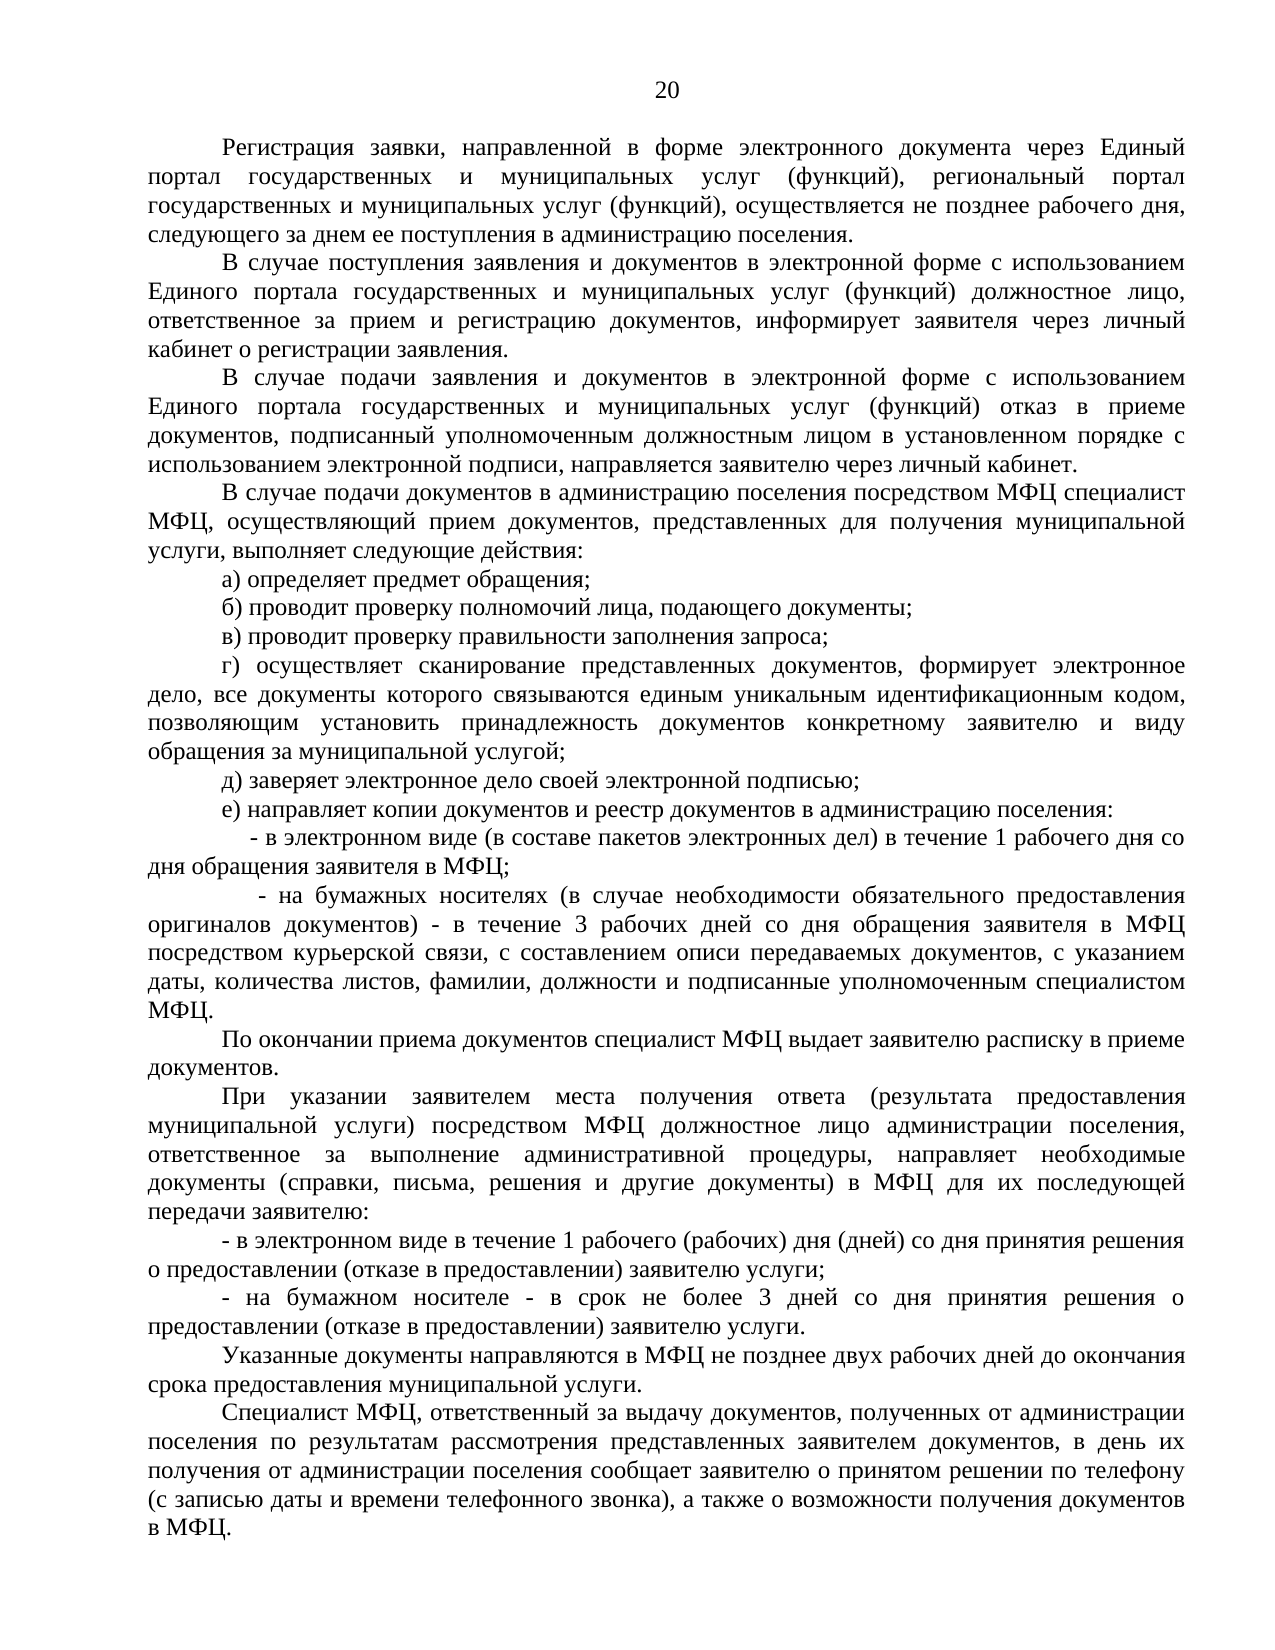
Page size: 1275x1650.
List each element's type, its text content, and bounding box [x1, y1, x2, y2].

text В случае поступления заявления и документов в электронной форме с использованием Единого портала государственных и муниципальных услуг (функций) должностное лицо, ответственное за прием и регистрацию документов, информирует заявителя через личный кабинет о регистрации заявления. [148, 247, 1186, 362]
text - на бумажном носителе - в срок не более 3 дней со дня принятия решения о предоставлении (отказе в предоставлении) заявителю услуги. [148, 1282, 1186, 1340]
text в) проводит проверку правильности заполнения запроса; [148, 621, 1186, 650]
text По окончании приема документов специалист МФЦ выдает заявителю расписку в приеме документов. [148, 1024, 1186, 1081]
text е) направляет копии документов и реестр документов в администрацию поселения: [148, 794, 1186, 822]
text а) определяет предмет обращения; [148, 564, 1186, 592]
text При указании заявителем места получения ответа (результата предоставления муниципальной услуги) посредством МФЦ должностное лицо администрации поселения, ответственное за выполнение административной процедуры, направляет необходимые документы (справки, письма, решения и другие документы) в МФЦ для их последующей передачи заявителю: [148, 1081, 1186, 1225]
text - на бумажных носителях (в случае необходимости обязательного предоставления оригиналов документов) - в течение 3 рабочих дней со дня обращения заявителя в МФЦ посредством курьерской связи, с составлением описи передаваемых документов, с указанием даты, количества листов, фамилии, должности и подписанные уполномоченным специалистом МФЦ. [148, 880, 1186, 1024]
text Регистрация заявки, направленной в форме электронного документа через Единый портал государственных и муниципальных услуг (функций), региональный портал государственных и муниципальных услуг (функций), осуществляется не позднее рабочего дня, следующего за днем ее поступления в администрацию поселения. [148, 132, 1186, 247]
text - в электронном виде в течение 1 рабочего (рабочих) дня (дней) со дня принятия решения о предоставлении (отказе в предоставлении) заявителю услуги; [148, 1225, 1186, 1282]
text В случае подачи документов в администрацию поселения посредством МФЦ специалист МФЦ, осуществляющий прием документов, представленных для получения муниципальной услуги, выполняет следующие действия: [148, 477, 1186, 564]
text д) заверяет электронное дело своей электронной подписью; [148, 765, 1186, 794]
text - в электронном виде (в составе пакетов электронных дел) в течение 1 рабочего дня со дня обращения заявителя в МФЦ; [148, 822, 1186, 880]
text Специалист МФЦ, ответственный за выдачу документов, полученных от администрации поселения по результатам рассмотрения представленных заявителем документов, в день их получения от администрации поселения сообщает заявителю о принятом решении по телефону (с записью даты и времени телефонного звонка), а также о возможности получения документов в МФЦ. [148, 1397, 1186, 1541]
text В случае подачи заявления и документов в электронной форме с использованием Единого портала государственных и муниципальных услуг (функций) отказ в приеме документов, подписанный уполномоченным должностным лицом в установленном порядке с использованием электронной подписи, направляется заявителю через личный кабинет. [148, 362, 1186, 477]
text г) осуществляет сканирование представленных документов, формирует электронное дело, все документы которого связываются единым уникальным идентификационным кодом, позволяющим установить принадлежность документов конкретному заявителю и виду обращения за муниципальной услугой; [148, 650, 1186, 765]
text б) проводит проверку полномочий лица, подающего документы; [148, 592, 1186, 621]
text Указанные документы направляются в МФЦ не позднее двух рабочих дней до окончания срока предоставления муниципальной услуги. [148, 1340, 1186, 1397]
